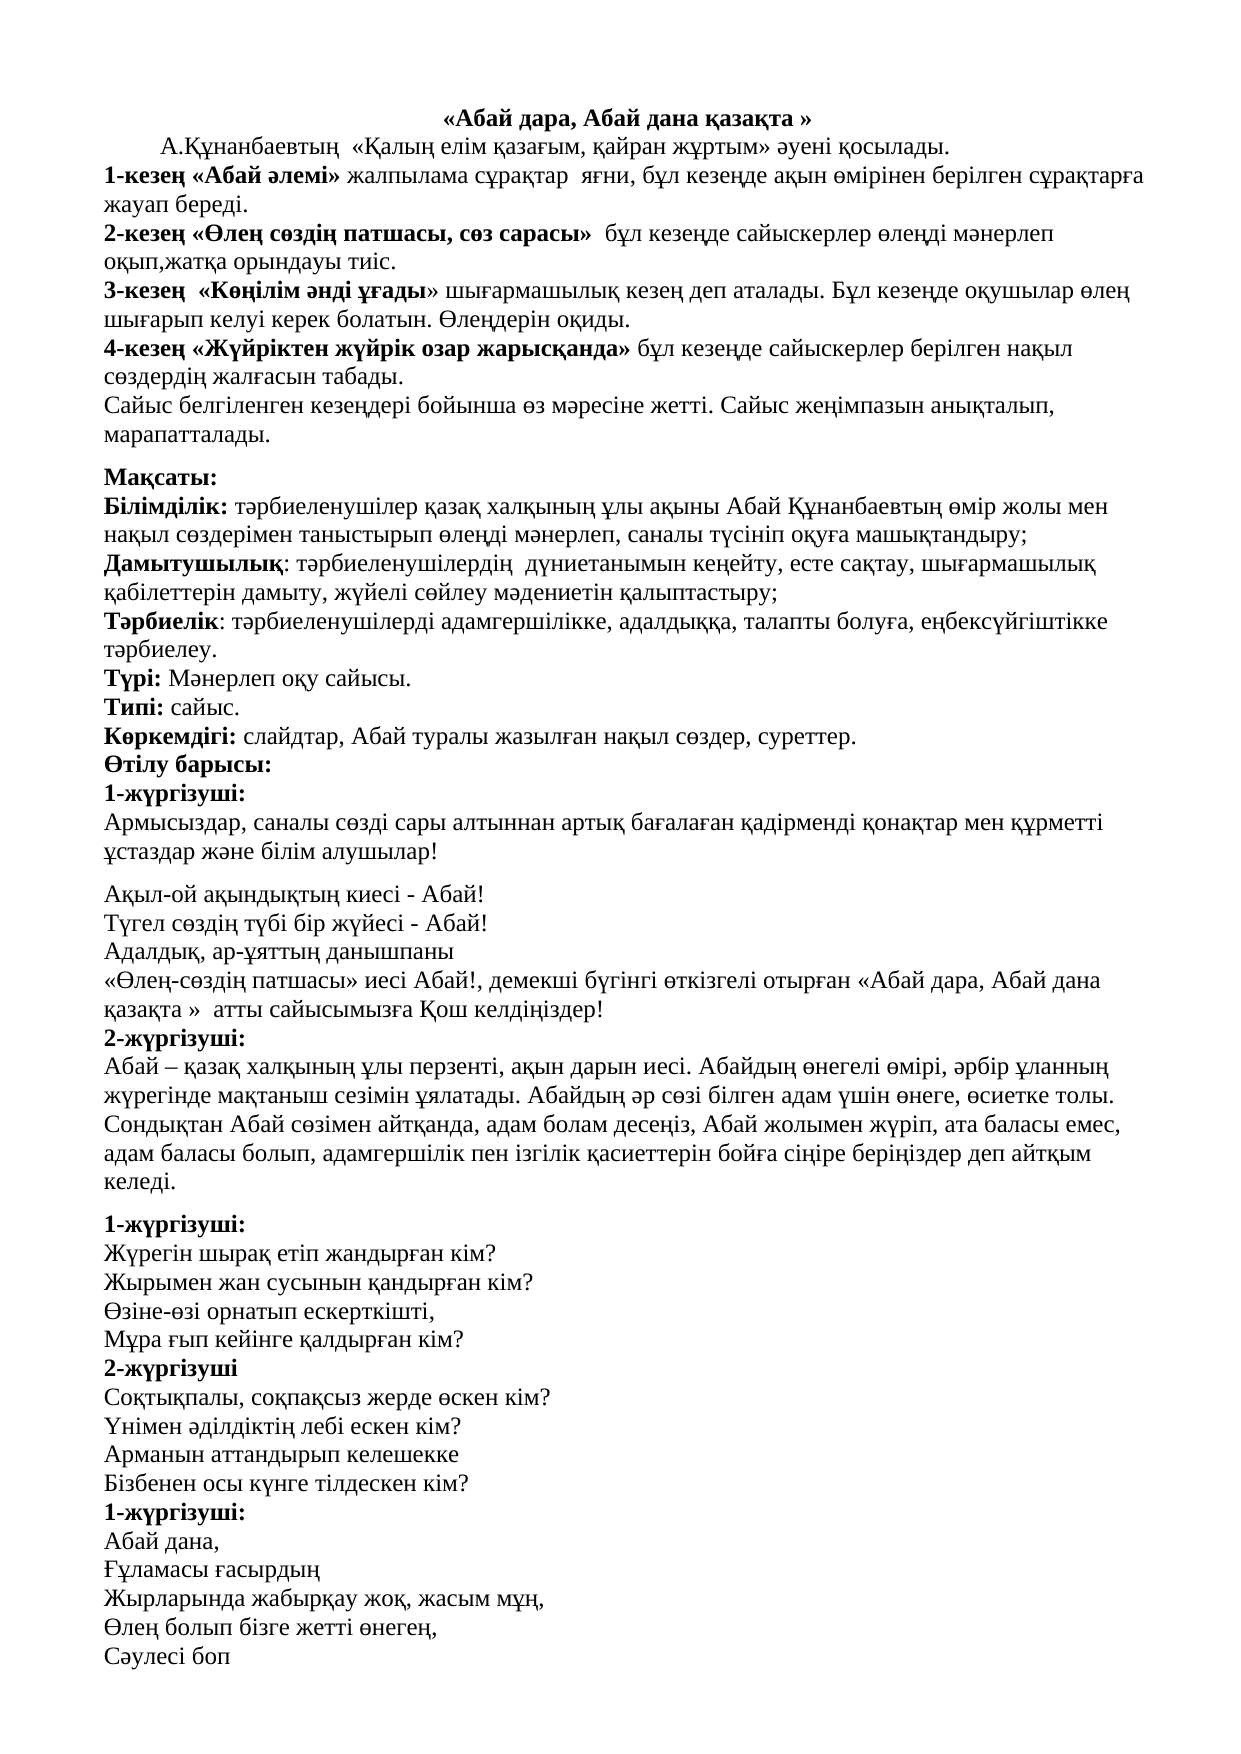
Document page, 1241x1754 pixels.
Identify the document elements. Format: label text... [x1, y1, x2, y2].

text Дамытушылық: тәрбиеленушілердің дүниетанымын кеңейту, есте сақтау, шығармашылық қабілеттерін дамыту, жүйелі сөйлеу мәдениетін қалыптастыру; [103, 548, 1152, 606]
text 2-кезең «Өлең сөздің патшасы, сөз сарасы» бұл кезеңде сайыскерлер өлеңді мәнерлеп оқып,жатқа орындауы тиіс. [103, 218, 1152, 275]
text 2-жүргізуші: [103, 1023, 1152, 1051]
text Армысыздар, саналы сөзді сары алтыннан артық бағалаған қадірменді қонақтар мен құрметті ұстаздар және білім алушылар! [103, 807, 1152, 864]
text Жүрегін шырақ етіп жандырған кім? Жырымен жан сусынын қандырған кім? Өзіне-өзі орнатып ескерткішті, Мұра ғып кейінге қалдырған кім? [103, 1238, 1152, 1353]
text Адалдық, ар-ұяттың данышпаны [103, 936, 1152, 965]
text Сайыс белгіленген кезеңдері бойынша өз мәресіне жетті. Сайыс жеңімпазын анықталып, марапатталады. [103, 390, 1152, 448]
text А.Құнанбаевтың «Қалың елім қазағым, қайран жұртым» әуені қосылады. [103, 131, 1152, 160]
text Өтілу барысы: [103, 749, 1152, 778]
text «Өлең-сөздің патшасы» иесі Абай!, демекші бүгінгі өткізгелі отырған «Абай дара, Абай дана қазақта » атты сайысымызға Қош келдіңіздер! [103, 965, 1152, 1023]
text Тәрбиелік: тәрбиеленушілерді адамгершілікке, адалдыққа, талапты болуға, еңбексүйгіштікке тәрбиелеу. [103, 606, 1152, 663]
text Түрі: Мәнерлеп оқу сайысы. [103, 663, 1152, 692]
text 2-жүргізуші [103, 1353, 1152, 1382]
text Көркемдігі: слайдтар, Абай туралы жазылған нақыл сөздер, суреттер. [103, 721, 1152, 749]
text Білімділік: тәрбиеленушілер қазақ халқының ұлы ақыны Абай Құнанбаевтың өмір жолы мен нақыл сөздерімен таныстырып өлеңді мәнерлеп, саналы түсініп оқуға машықтандыру; [103, 491, 1152, 548]
text 1-жүргізуші: [103, 778, 1152, 807]
text Типі: сайыс. [103, 692, 1152, 721]
text Ақыл-ой ақындықтың киесі - Абай! [103, 879, 1152, 908]
text 1-жүргізуші: [103, 1497, 1152, 1526]
text Түгел сөздің түбі бір жүйесі - Абай! [103, 908, 1152, 936]
text Абай дана, Ғұламасы ғасырдың Жырларында жабырқау жоқ, жасым мұң, Өлең болып бізге жетті өнегең, Сәулесі боп [103, 1526, 1152, 1669]
text «Абай дара, Абай дана қазақта » [103, 103, 1152, 131]
text Соқтықпалы, соқпақсыз жерде өскен кім? Үнімен әділдіктің лебі ескен кім? Арманын аттандырып келешекке Бізбенен осы күнге тілдескен кім? [103, 1382, 1152, 1497]
text Абай – қазақ халқының ұлы перзенті, ақын дарын иесі. Абайдың өнегелі өмірі, әрбір ұланның жүрегінде мақтаныш сезімін ұялатады. Абайдың әр сөзі білген адам үшін өнеге, өсиетке толы. Сондықтан Абай сөзімен айтқанда, адам болам десеңіз, Абай жолымен жүріп, ата баласы емес, адам баласы болып, адамгершілік пен ізгілік қасиеттерін бойға сіңіре беріңіздер деп айтқым келеді. [103, 1051, 1152, 1195]
text 1-жүргізуші: [103, 1209, 1152, 1238]
text Мақсаты: [103, 462, 1152, 491]
text 4-кезең «Жүйріктен жүйрік озар жарысқанда» бұл кезеңде сайыскерлер берілген нақыл сөздердің жалғасын табады. [103, 333, 1152, 390]
text 1-кезең «Абай әлемі» жалпылама сұрақтар яғни, бұл кезеңде ақын өмірінен берілген сұрақтарға жауап береді. [103, 160, 1152, 218]
text 3-кезең «Көңілім әнді ұғады» шығармашылық кезең деп аталады. Бұл кезеңде оқушылар өлең шығарып келуі керек болатын. Өлеңдерін оқиды. [103, 275, 1152, 333]
